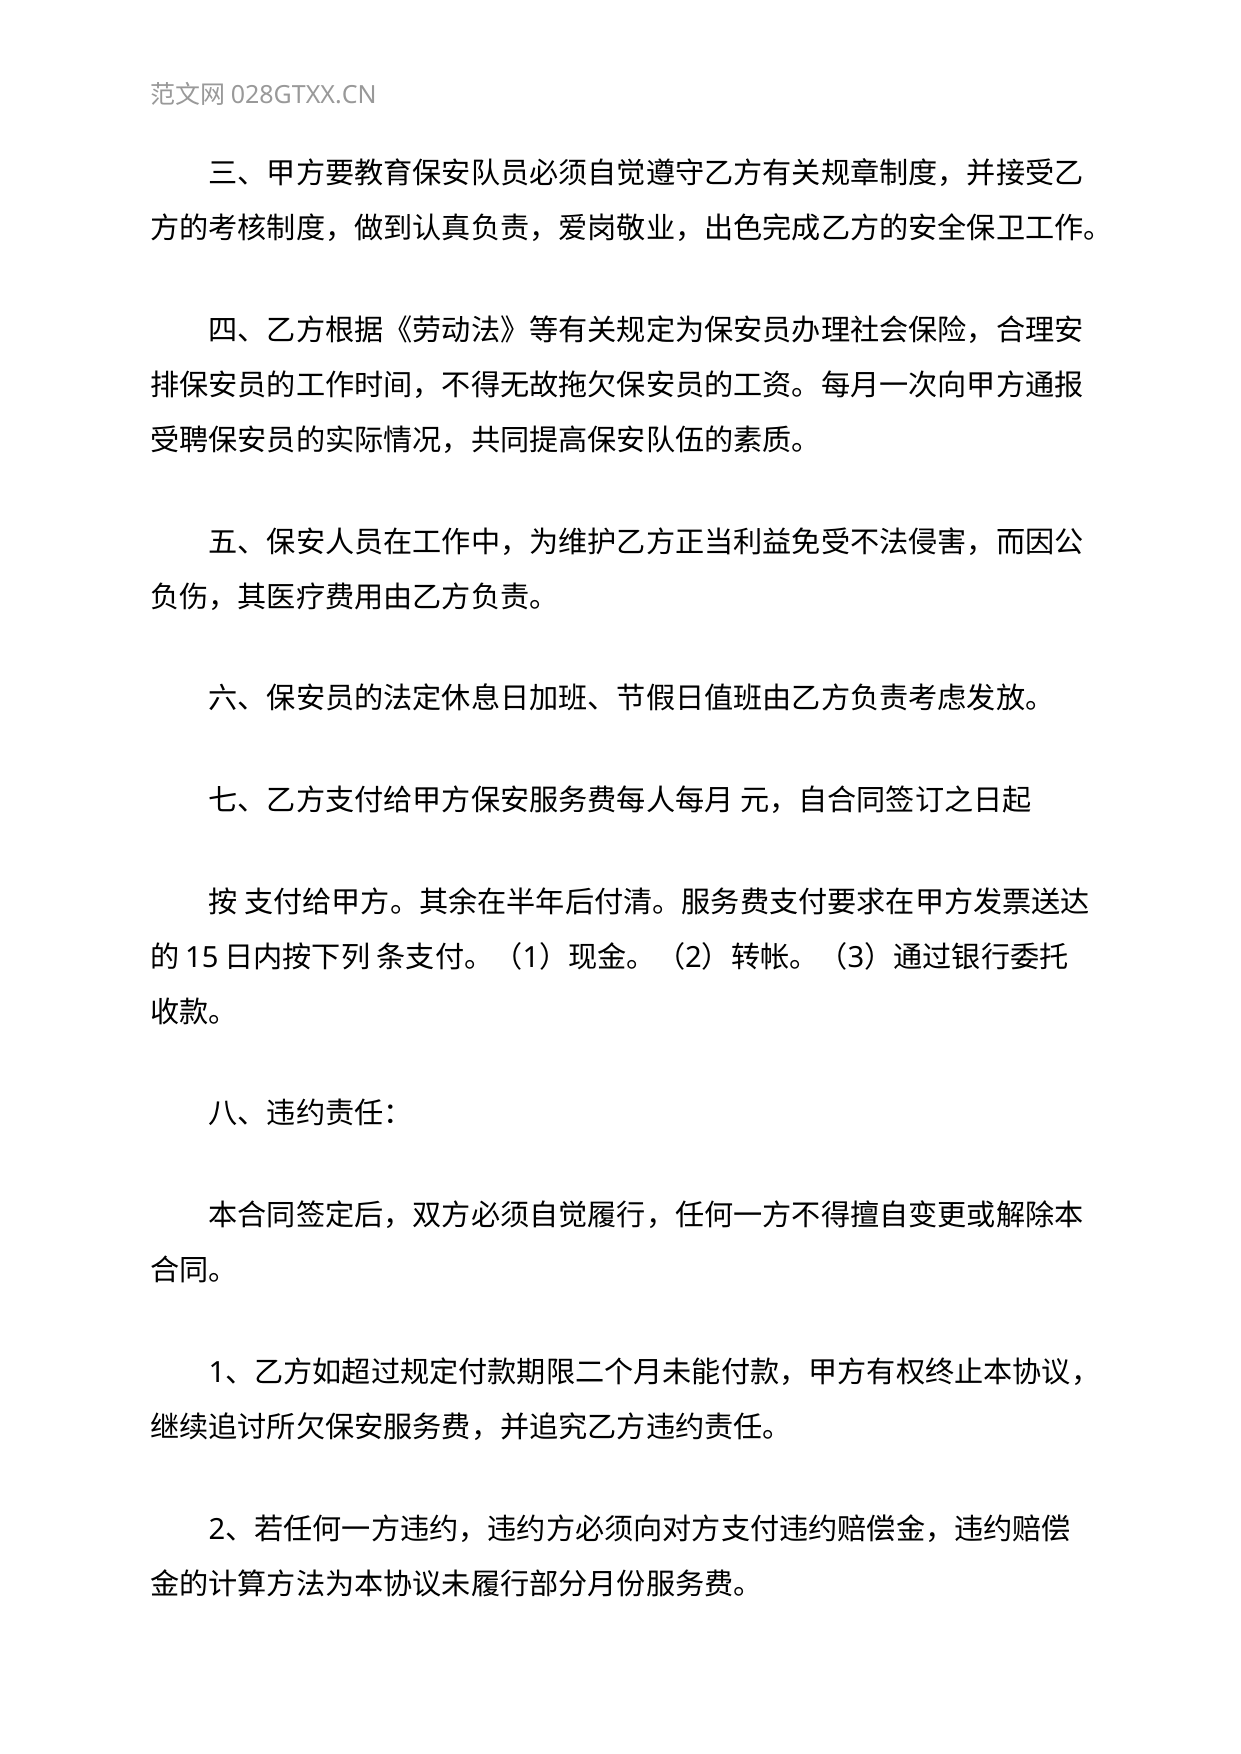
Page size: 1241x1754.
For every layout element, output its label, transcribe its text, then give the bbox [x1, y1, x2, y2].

text 本合同签定后，双方必须自觉履行，任何一方不得擅自变更或解除本合同。 [150, 1192, 1090, 1289]
text 三、甲方要教育保安队员必须自觉遵守乙方有关规章制度，并接受乙方的考核制度，做到认真负责，爱岗敬业，出色完成乙方的安全保卫工作。 [150, 150, 1090, 247]
text 1、乙方如超过规定付款期限二个月未能付款，甲方有权终止本协议，继续追讨所欠保安服务费，并追究乙方违约责任。 [150, 1348, 1090, 1446]
text 六、保安员的法定休息日加班、节假日值班由乙方负责考虑发放。 [150, 675, 1090, 717]
text 按 支付给甲方。其余在半年后付清。服务费支付要求在甲方发票送达的15日内按下列 条支付。（1）现金。（2）转帐。（3）通过银行委托收款。 [150, 878, 1090, 1031]
text 八、违约责任： [150, 1090, 1090, 1132]
text 四、乙方根据《劳动法》等有关规定为保安员办理社会保险，合理安排保安员的工作时间，不得无故拖欠保安员的工资。每月一次向甲方通报受聘保安员的实际情况，共同提高保安队伍的素质。 [150, 307, 1090, 459]
text 五、保安人员在工作中，为维护乙方正当利益免受不法侵害，而因公负伤，其医疗费用由乙方负责。 [150, 518, 1090, 615]
text 2、若任何一方违约，违约方必须向对方支付违约赔偿金，违约赔偿金的计算方法为本协议未履行部分月份服务费。 [150, 1505, 1090, 1603]
text 七、乙方支付给甲方保安服务费每人每月 元，自合同签订之日起 [150, 777, 1090, 819]
